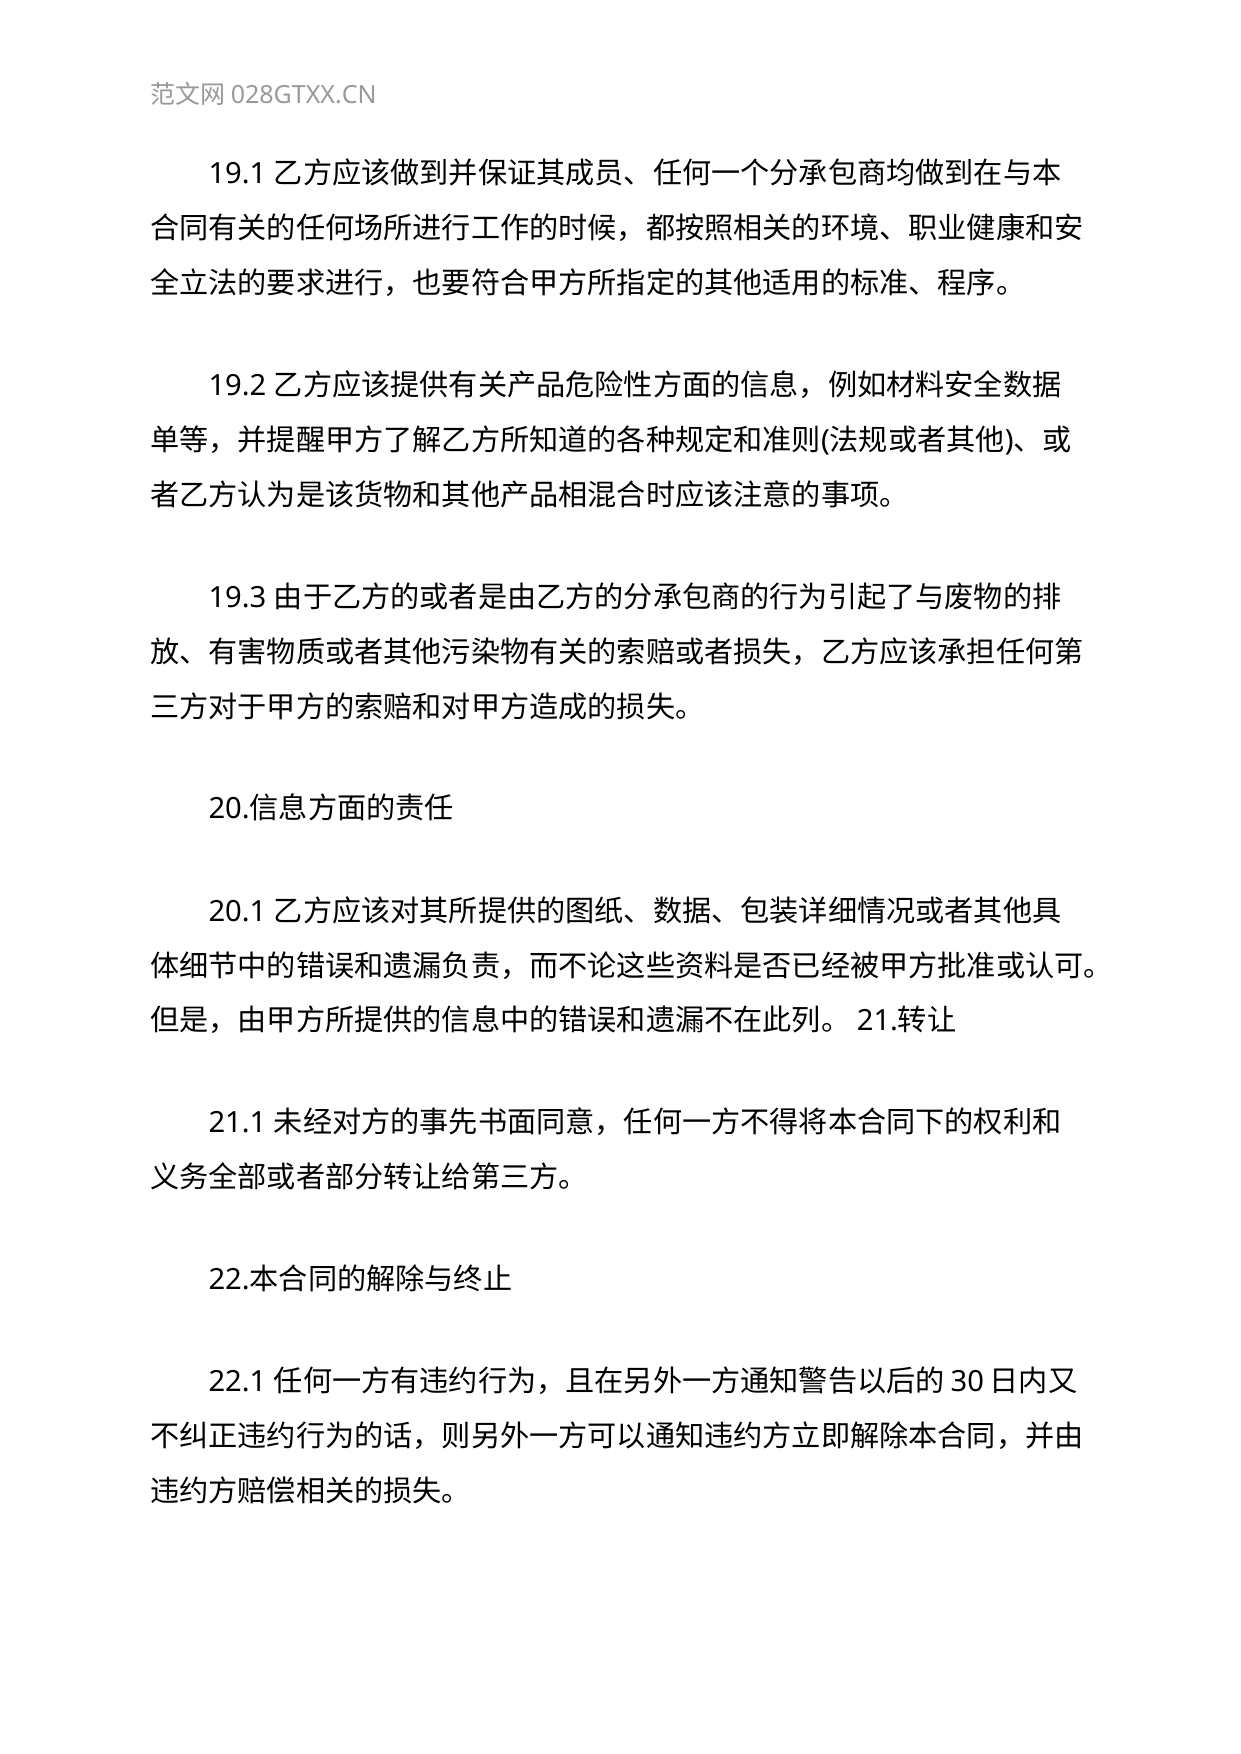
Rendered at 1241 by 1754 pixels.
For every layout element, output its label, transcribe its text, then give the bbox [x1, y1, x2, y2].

text 19.2 乙方应该提供有关产品危险性方面的信息，例如材料安全数据单等，并提醒甲方了解乙方所知道的各种规定和准则(法规或者其他)、或者乙方认为是该货物和其他产品相混合时应该注意的事项。 [150, 362, 1090, 514]
text 22.本合同的解除与终止 [150, 1256, 1090, 1298]
text 20.1 乙方应该对其所提供的图纸、数据、包装详细情况或者其他具体细节中的错误和遗漏负责，而不论这些资料是否已经被甲方批准或认可。但是，由甲方所提供的信息中的错误和遗漏不在此列。 21.转让 [150, 887, 1090, 1039]
text 21.1 未经对方的事先书面同意，任何一方不得将本合同下的权利和义务全部或者部分转让给第三方。 [150, 1099, 1090, 1196]
text 19.1 乙方应该做到并保证其成员、任何一个分承包商均做到在与本合同有关的任何场所进行工作的时候，都按照相关的环境、职业健康和安全立法的要求进行，也要符合甲方所指定的其他适用的标准、程序。 [150, 150, 1090, 302]
text 19.3 由于乙方的或者是由乙方的分承包商的行为引起了与废物的排放、有害物质或者其他污染物有关的索赔或者损失，乙方应该承担任何第三方对于甲方的索赔和对甲方造成的损失。 [150, 573, 1090, 726]
text 20.信息方面的责任 [150, 785, 1090, 827]
text 22.1 任何一方有违约行为，且在另外一方通知警告以后的30日内又不纠正违约行为的话，则另外一方可以通知违约方立即解除本合同，并由违约方赔偿相关的损失。 [150, 1358, 1090, 1510]
